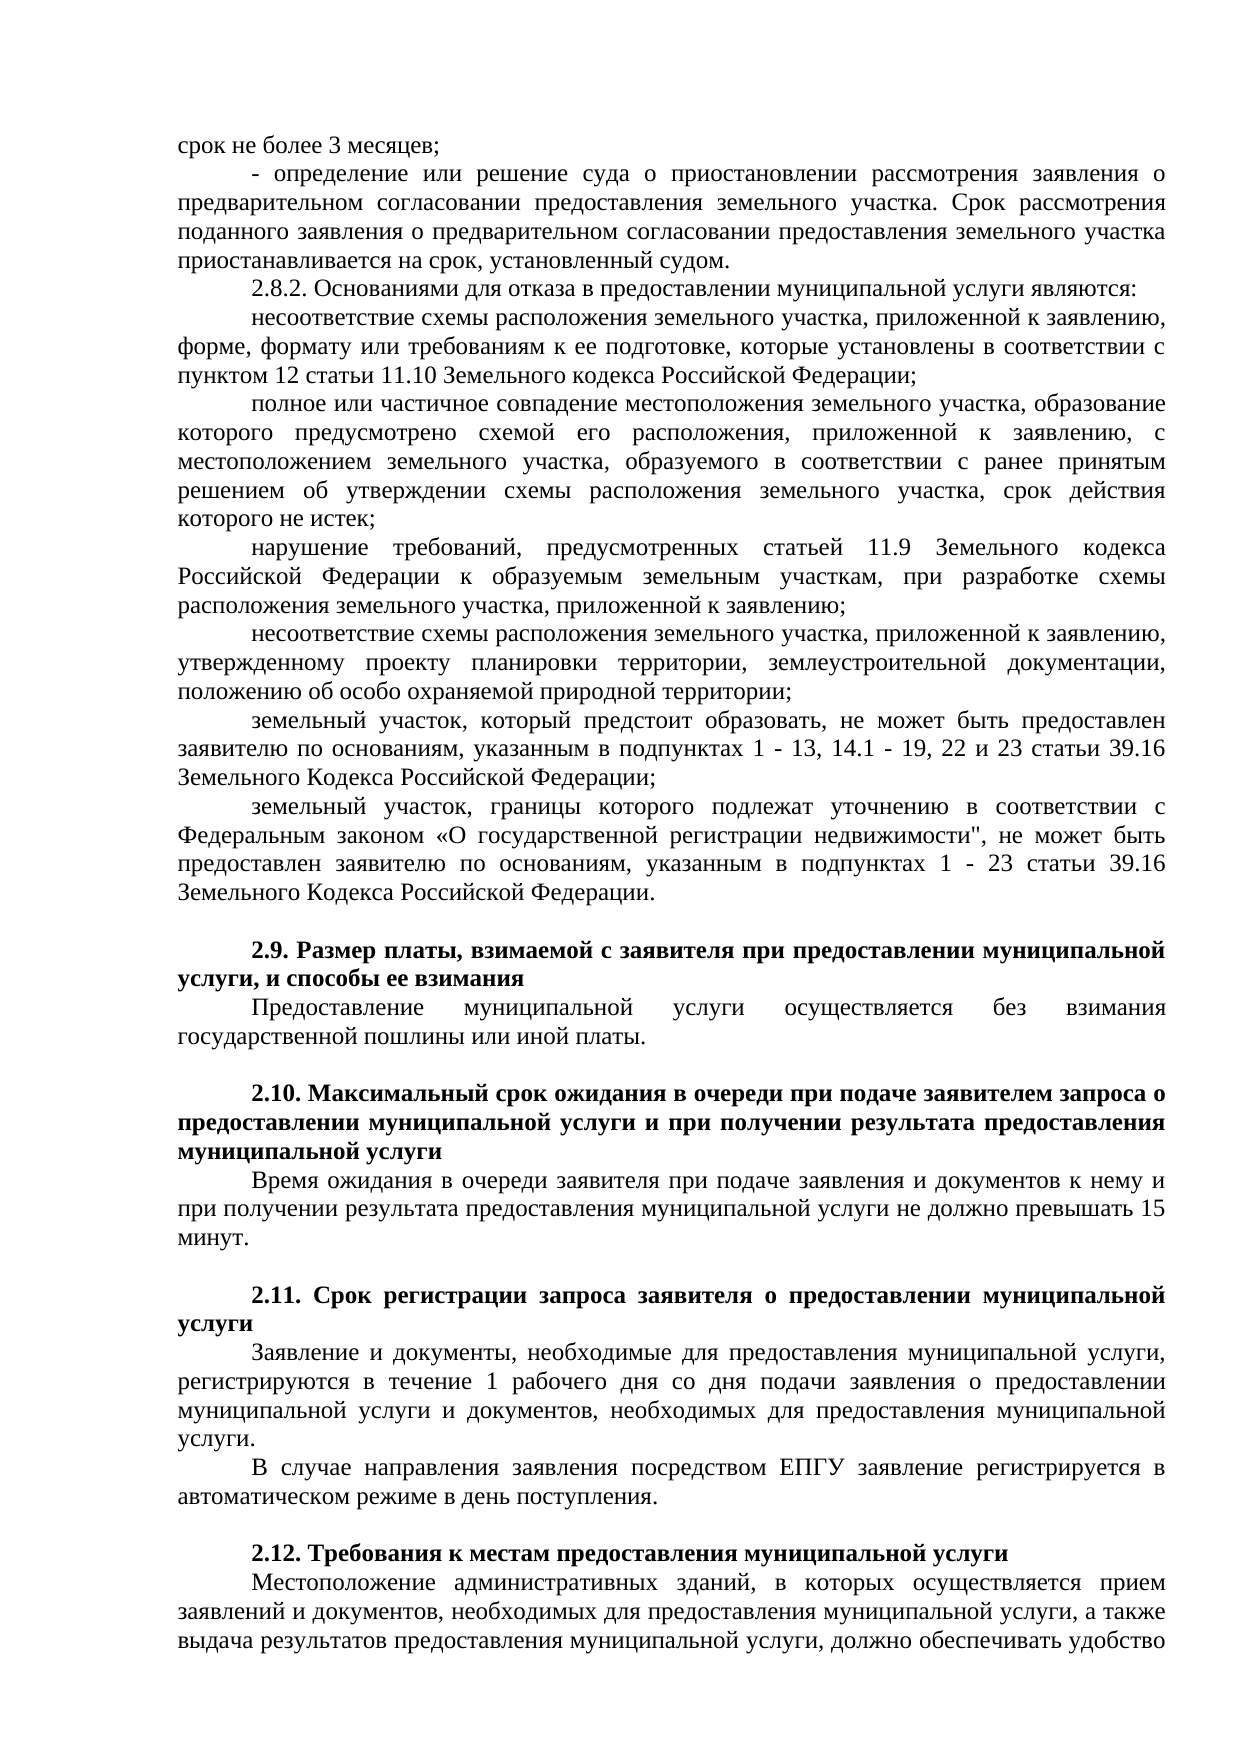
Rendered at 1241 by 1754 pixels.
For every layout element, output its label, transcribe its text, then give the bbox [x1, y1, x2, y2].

text 2.11. Срок регистрации запроса заявителя о предоставлении муниципальной услуги [177, 1280, 1167, 1337]
text В случае направления заявления посредством ЕПГУ заявление регистрируется в автоматическом режиме в день поступления. [177, 1452, 1167, 1510]
text полное или частичное совпадение местоположения земельного участка, образование которого предусмотрено схемой его расположения, приложенной к заявлению, с местоположением земельного участка, образуемого в соответствии с ранее принятым решением об утверждении схемы расположения земельного участка, срок действия которого не истек; [177, 388, 1167, 532]
text нарушение требований, предусмотренных статьей 11.9 Земельного кодекса Российской Федерации к образуемым земельным участкам, при разработке схемы расположения земельного участка, приложенной к заявлению; [177, 532, 1167, 618]
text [177, 130, 1167, 158]
text несоответствие схемы расположения земельного участка, приложенной к заявлению, утвержденному проекту планировки территории, землеустроительной документации, положению об особо охраняемой природной территории; [177, 618, 1167, 705]
text 2.9. Размер платы, взимаемой с заявителя при предоставлении муниципальной услуги, и способы ее взимания [177, 935, 1167, 992]
text Время ожидания в очереди заявителя при подаче заявления и документов к нему и при получении результата предоставления муниципальной услуги не должно превышать 15 минут. [177, 1165, 1167, 1251]
text Заявление и документы, необходимые для предоставления муниципальной услуги, регистрируются в течение 1 рабочего дня со дня подачи заявления о предоставлении муниципальной услуги и документов, необходимых для предоставления муниципальной услуги. [177, 1337, 1167, 1452]
text несоответствие схемы расположения земельного участка, приложенной к заявлению, форме, формату или требованиям к ее подготовке, которые установлены в соответствии с пунктом 12 статьи 11.10 Земельного кодекса Российской Федерации; [177, 302, 1167, 388]
text земельный участок, границы которого подлежат уточнению в соответствии с Федеральным законом «О государственной регистрации недвижимости", не может быть предоставлен заявителю по основаниям, указанным в подпунктах 1 - 23 статьи 39.16 Земельного Кодекса Российской Федерации. [177, 791, 1167, 906]
text Предоставление муниципальной услуги осуществляется без взимания государственной пошлины или иной платы. [177, 992, 1167, 1050]
text 2.10. Максимальный срок ожидания в очереди при подаче заявителем запроса о предоставлении муниципальной услуги и при получении результата предоставления муниципальной услуги [177, 1078, 1167, 1165]
text 2.12. Требования к местам предоставления муниципальной услуги [177, 1538, 1167, 1567]
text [177, 1567, 1167, 1653]
text земельный участок, который предстоит образовать, не может быть предоставлен заявителю по основаниям, указанным в подпунктах 1 - 13, 14.1 - 19, 22 и 23 статьи 39.16 Земельного Кодекса Российской Федерации; [177, 705, 1167, 791]
text - определение или решение суда о приостановлении рассмотрения заявления о предварительном согласовании предоставления земельного участка. Срок рассмотрения поданного заявления о предварительном согласовании предоставления земельного участка приостанавливается на срок, установленный судом. [177, 158, 1167, 273]
text 2.8.2. Основаниями для отказа в предоставлении муниципальной услуги являются: [177, 273, 1167, 302]
